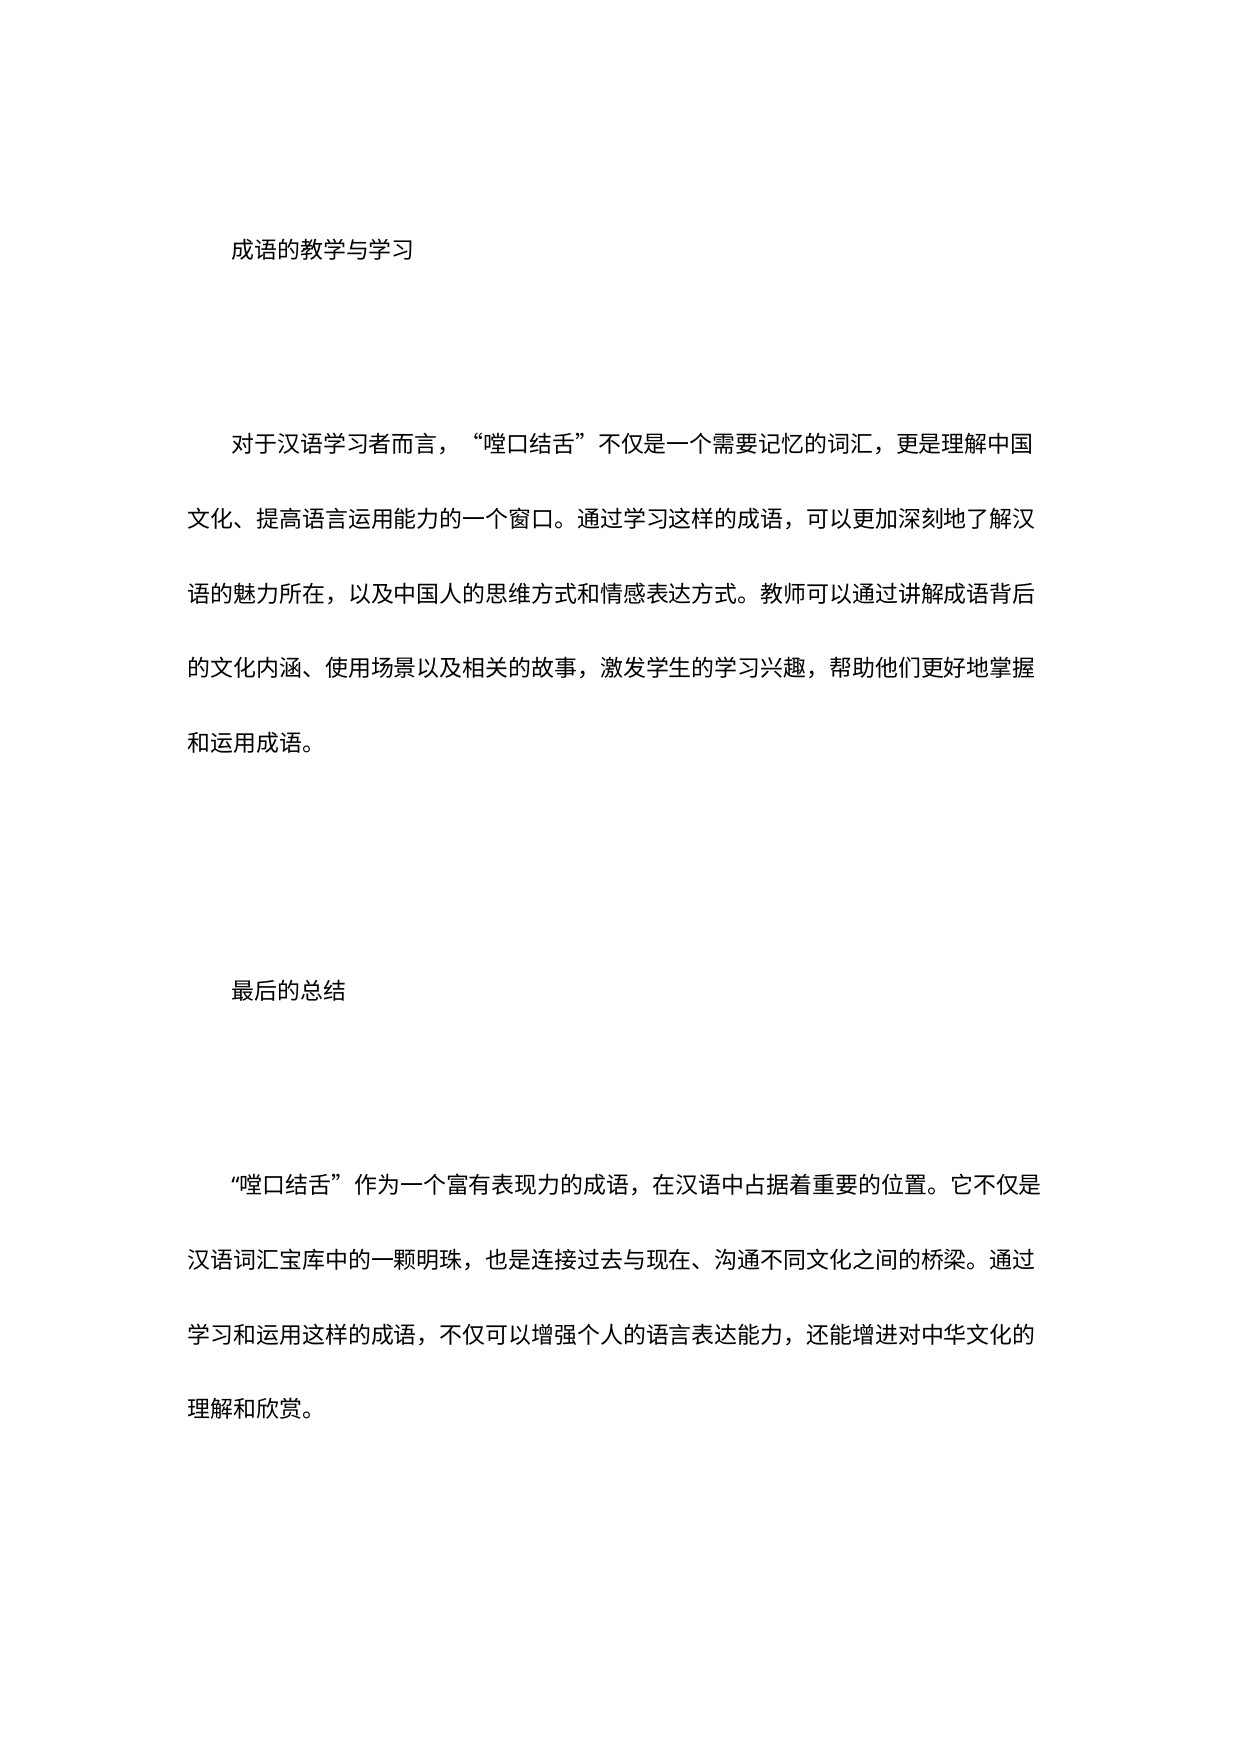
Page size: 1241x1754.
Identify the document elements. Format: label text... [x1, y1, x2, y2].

text 对于汉语学习者而言，“嘡口结舌”不仅是一个需要记忆的词汇，更是理解中国文化、提高语言运用能力的一个窗口。通过学习这样的成语，可以更加深刻地了解汉语的魅力所在，以及中国人的思维方式和情感表达方式。教师可以通过讲解成语背后的文化内涵、使用场景以及相关的故事，激发学生的学习兴趣，帮助他们更好地掌握和运用成语。 [187, 410, 1053, 774]
text 成语的教学与学习 [187, 216, 1053, 281]
text 最后的总结 [187, 957, 1053, 1022]
text “嘡口结舌”作为一个富有表现力的成语，在汉语中占据着重要的位置。它不仅是汉语词汇宝库中的一颗明珠，也是连接过去与现在、沟通不同文化之间的桥梁。通过学习和运用这样的成语，不仅可以增强个人的语言表达能力，还能增进对中华文化的理解和欣赏。 [187, 1151, 1053, 1441]
